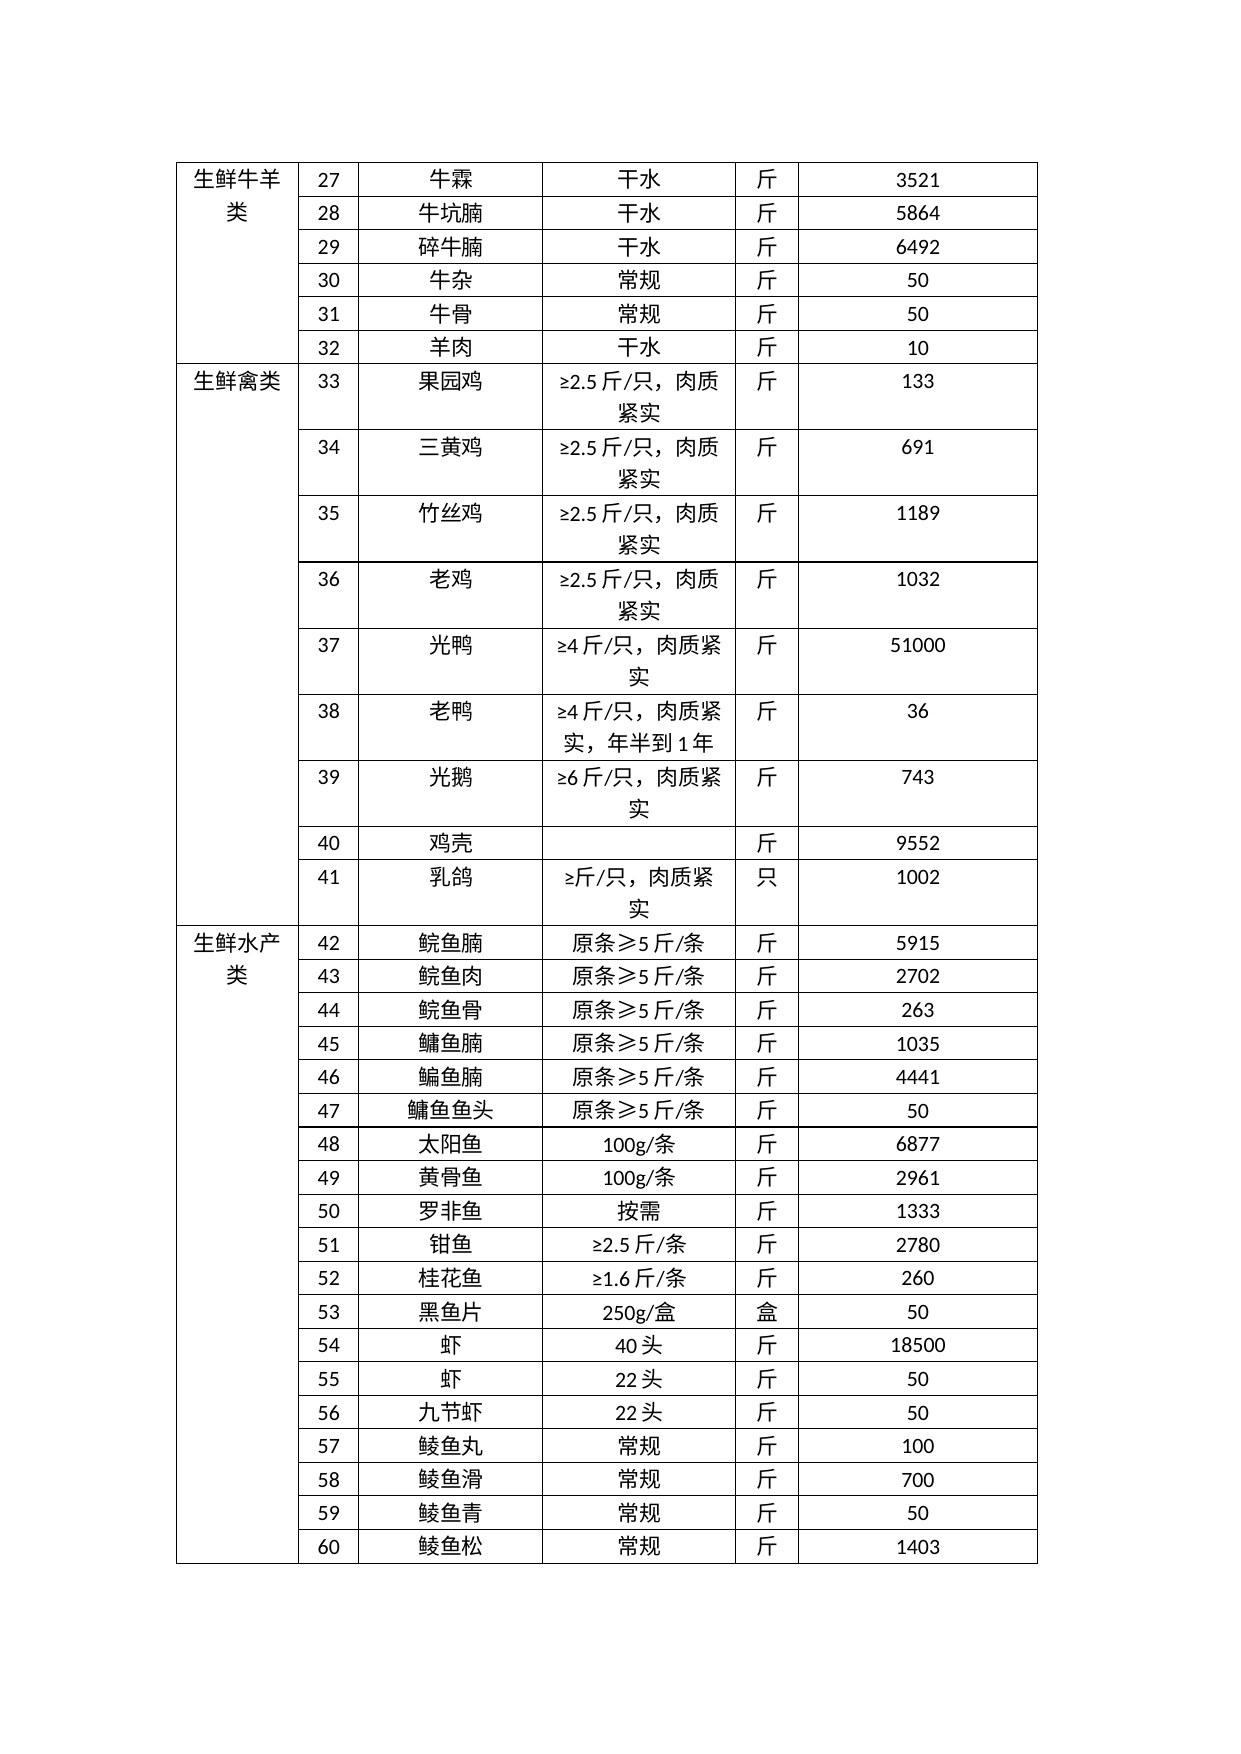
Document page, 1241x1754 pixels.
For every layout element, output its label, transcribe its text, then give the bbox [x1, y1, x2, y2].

table_cell 光鸭 [359, 629, 542, 693]
table_cell 常规 [543, 1530, 735, 1562]
table_cell 斤 [736, 1027, 798, 1059]
table_cell 133 [799, 364, 1037, 429]
table_cell 250g/盒 [543, 1295, 735, 1328]
table_cell 29 [299, 230, 358, 263]
table_cell 果园鸡 [359, 364, 542, 429]
table_cell 50 [799, 1362, 1037, 1395]
table_cell 原条≥5斤/条 [543, 993, 735, 1026]
table_cell 虾 [359, 1329, 542, 1361]
table_cell 干水 [543, 230, 735, 263]
table_cell 牛杂 [359, 264, 542, 296]
table_cell 太阳鱼 [359, 1128, 542, 1160]
table_cell 斤 [736, 1094, 798, 1126]
table_cell 斤 [736, 1463, 798, 1495]
table_cell 斤 [736, 163, 798, 196]
table_cell [543, 827, 735, 859]
table_cell 38 [299, 695, 358, 759]
table_cell 691 [799, 430, 1037, 495]
table_cell 斤 [736, 264, 798, 296]
table_cell 5864 [799, 197, 1037, 229]
table_cell 54 [299, 1329, 358, 1361]
table_cell 鲩鱼骨 [359, 993, 542, 1026]
table_cell 49 [299, 1161, 358, 1193]
table_cell 常规 [543, 1429, 735, 1462]
table_cell 1002 [799, 860, 1037, 925]
table_cell 60 [299, 1530, 358, 1562]
table_cell 黄骨鱼 [359, 1161, 542, 1193]
table_cell 九节虾 [359, 1396, 542, 1428]
table_cell 1189 [799, 496, 1037, 561]
table_cell 1035 [799, 1027, 1037, 1059]
table_cell 6877 [799, 1128, 1037, 1160]
table_cell 47 [299, 1094, 358, 1126]
table_cell 生鲜牛羊类 [177, 163, 298, 363]
table_cell 100g/条 [543, 1128, 735, 1160]
table_cell 53 [299, 1295, 358, 1328]
table_cell ≥1.6斤/条 [543, 1262, 735, 1294]
table_cell 263 [799, 993, 1037, 1026]
table_cell 原条≥5斤/条 [543, 1094, 735, 1126]
table_cell 32 [299, 331, 358, 363]
table_cell 斤 [736, 1262, 798, 1294]
table_cell 3521 [799, 163, 1037, 196]
table_cell 盒 [736, 1295, 798, 1328]
table_cell 37 [299, 629, 358, 693]
table_cell 52 [299, 1262, 358, 1294]
table_cell 鳙鱼腩 [359, 1027, 542, 1059]
table_cell 27 [299, 163, 358, 196]
table_cell 斤 [736, 629, 798, 693]
table_cell 50 [799, 1094, 1037, 1126]
table_cell 斤 [736, 1161, 798, 1193]
table_cell 斤 [736, 297, 798, 330]
table_cell 41 [299, 860, 358, 925]
table_cell 斤 [736, 1429, 798, 1462]
table_cell 57 [299, 1429, 358, 1462]
table_cell 59 [299, 1496, 358, 1529]
table_cell 斤 [736, 430, 798, 495]
table_cell 常规 [543, 1463, 735, 1495]
table_cell 鳊鱼腩 [359, 1060, 542, 1093]
table_cell 原条≥5斤/条 [543, 1060, 735, 1093]
table_cell 罗非鱼 [359, 1195, 542, 1227]
table_cell 2780 [799, 1228, 1037, 1261]
table_cell 斤 [736, 1496, 798, 1529]
table_cell 干水 [543, 163, 735, 196]
table_cell 55 [299, 1362, 358, 1395]
table_cell 9552 [799, 827, 1037, 859]
table_cell 斤 [736, 331, 798, 363]
table_cell 100g/条 [543, 1161, 735, 1193]
table_cell 31 [299, 297, 358, 330]
table_cell 斤 [736, 1128, 798, 1160]
table_cell ≥2.5斤/只，肉质紧实 [543, 430, 735, 495]
table_cell 48 [299, 1128, 358, 1160]
table_cell 斤 [736, 695, 798, 759]
table_cell 743 [799, 761, 1037, 826]
table_cell 30 [299, 264, 358, 296]
table_cell ≥4斤/只，肉质紧实，年半到1年 [543, 695, 735, 759]
table_cell 1333 [799, 1195, 1037, 1227]
table_cell 光鹅 [359, 761, 542, 826]
table_cell 三黄鸡 [359, 430, 542, 495]
table_cell 260 [799, 1262, 1037, 1294]
table_cell 50 [799, 1496, 1037, 1529]
table_cell 常规 [543, 1496, 735, 1529]
table_cell 5915 [799, 926, 1037, 959]
table_cell 斤 [736, 496, 798, 561]
table_cell 34 [299, 430, 358, 495]
table_cell 10 [799, 331, 1037, 363]
table_cell 18500 [799, 1329, 1037, 1361]
table_cell 牛骨 [359, 297, 542, 330]
table_cell 6492 [799, 230, 1037, 263]
table_cell 按需 [543, 1195, 735, 1227]
table_cell ≥斤/只，肉质紧实 [543, 860, 735, 925]
table_cell 斤 [736, 993, 798, 1026]
table_cell 斤 [736, 563, 798, 627]
table_cell ≥2.5斤/只，肉质紧实 [543, 364, 735, 429]
table_cell 22头 [543, 1362, 735, 1395]
table_cell 钳鱼 [359, 1228, 542, 1261]
table_cell 原条≥5斤/条 [543, 1027, 735, 1059]
table_cell 斤 [736, 197, 798, 229]
table_cell 干水 [543, 197, 735, 229]
table_cell 36 [299, 563, 358, 627]
table_cell 40 [299, 827, 358, 859]
table_cell 牛坑腩 [359, 197, 542, 229]
table_cell 36 [799, 695, 1037, 759]
table_cell 斤 [736, 960, 798, 992]
table_cell 干水 [543, 331, 735, 363]
table_cell 50 [799, 264, 1037, 296]
table_cell 22头 [543, 1396, 735, 1428]
table_cell 46 [299, 1060, 358, 1093]
table_cell 斤 [736, 1362, 798, 1395]
table_cell 4441 [799, 1060, 1037, 1093]
table_cell 斤 [736, 1195, 798, 1227]
table_cell 黑鱼片 [359, 1295, 542, 1328]
table_cell 56 [299, 1396, 358, 1428]
table_cell 50 [799, 1295, 1037, 1328]
table_cell 生鲜水产类 [177, 926, 298, 1562]
table_cell 1032 [799, 563, 1037, 627]
table_cell 斤 [736, 364, 798, 429]
table_cell 斤 [736, 827, 798, 859]
table_cell 只 [736, 860, 798, 925]
table_cell 700 [799, 1463, 1037, 1495]
table_cell 斤 [736, 1060, 798, 1093]
table_cell 斤 [736, 1530, 798, 1562]
table_cell ≥2.5斤/只，肉质紧实 [543, 496, 735, 561]
table_cell 斤 [736, 1329, 798, 1361]
table_cell 斤 [736, 761, 798, 826]
table_cell 常规 [543, 297, 735, 330]
table_cell 50 [799, 1396, 1037, 1428]
table_cell 35 [299, 496, 358, 561]
table_cell 51 [299, 1228, 358, 1261]
table_cell 51000 [799, 629, 1037, 693]
table_cell 43 [299, 960, 358, 992]
table_cell 斤 [736, 1228, 798, 1261]
table_cell 39 [299, 761, 358, 826]
table_cell 鲮鱼青 [359, 1496, 542, 1529]
table_cell 生鲜禽类 [177, 364, 298, 925]
table_cell 斤 [736, 1396, 798, 1428]
table_cell 常规 [543, 264, 735, 296]
table_cell 58 [299, 1463, 358, 1495]
table_cell 1403 [799, 1530, 1037, 1562]
table_cell ≥2.5斤/条 [543, 1228, 735, 1261]
table_cell 45 [299, 1027, 358, 1059]
table_cell 桂花鱼 [359, 1262, 542, 1294]
table_cell 原条≥5斤/条 [543, 960, 735, 992]
table_cell 50 [799, 297, 1037, 330]
table_cell 竹丝鸡 [359, 496, 542, 561]
table_cell 虾 [359, 1362, 542, 1395]
table_cell ≥4斤/只，肉质紧实 [543, 629, 735, 693]
table_cell 鲮鱼滑 [359, 1463, 542, 1495]
table_cell 2961 [799, 1161, 1037, 1193]
table_cell 50 [299, 1195, 358, 1227]
table_cell 碎牛腩 [359, 230, 542, 263]
table_cell 42 [299, 926, 358, 959]
table_cell ≥2.5斤/只，肉质紧实 [543, 563, 735, 627]
table_cell 2702 [799, 960, 1037, 992]
table_cell 鳙鱼鱼头 [359, 1094, 542, 1126]
table_cell 原条≥5斤/条 [543, 926, 735, 959]
table_cell 羊肉 [359, 331, 542, 363]
table_cell 斤 [736, 230, 798, 263]
table_cell 28 [299, 197, 358, 229]
table_cell ≥6斤/只，肉质紧实 [543, 761, 735, 826]
table_cell 鲮鱼丸 [359, 1429, 542, 1462]
table_cell 44 [299, 993, 358, 1026]
table_cell 40头 [543, 1329, 735, 1361]
table_cell 鲩鱼肉 [359, 960, 542, 992]
table_cell 乳鸽 [359, 860, 542, 925]
table_cell 鲮鱼松 [359, 1530, 542, 1562]
table_cell 老鸡 [359, 563, 542, 627]
table_cell 斤 [736, 926, 798, 959]
table_cell 鲩鱼腩 [359, 926, 542, 959]
table_cell 老鸭 [359, 695, 542, 759]
table_cell 100 [799, 1429, 1037, 1462]
table_cell 33 [299, 364, 358, 429]
table_cell 牛霖 [359, 163, 542, 196]
table_cell 鸡壳 [359, 827, 542, 859]
